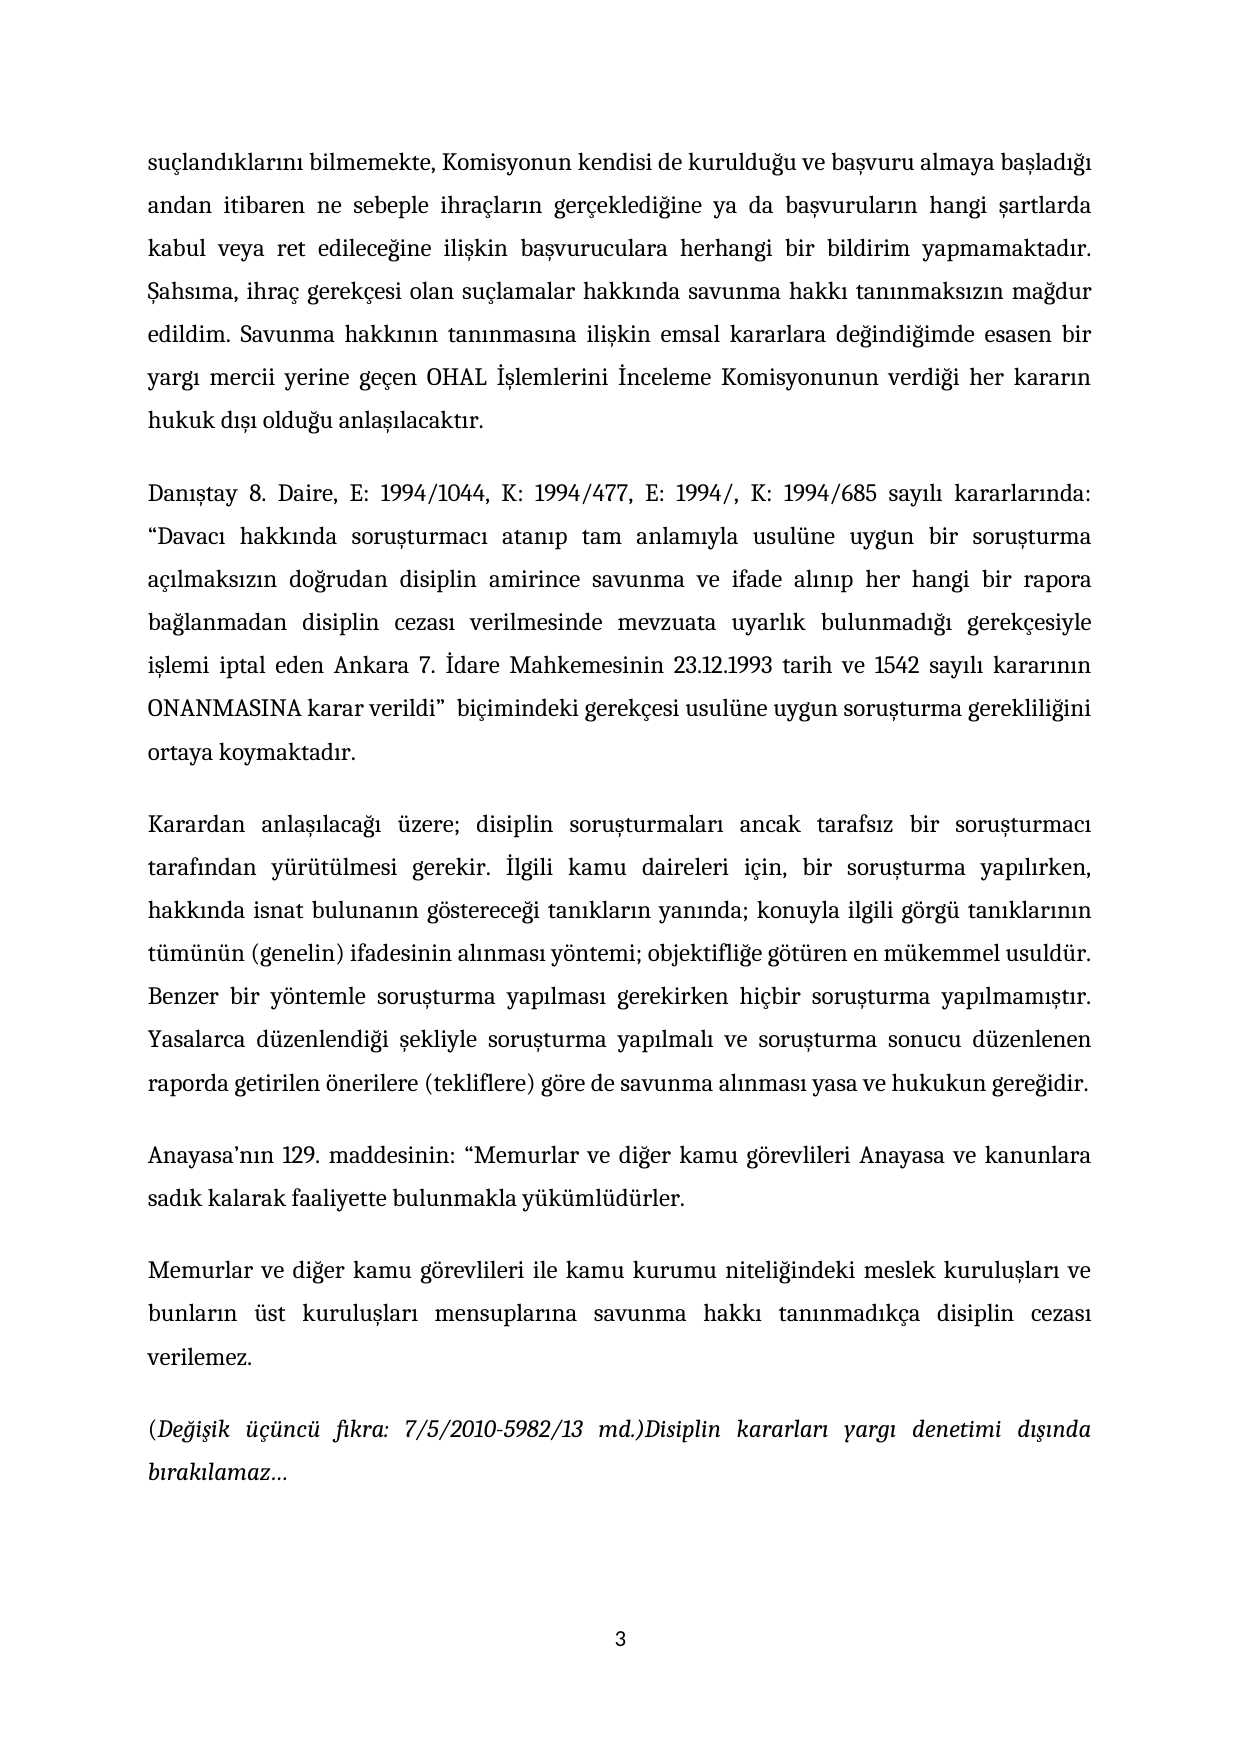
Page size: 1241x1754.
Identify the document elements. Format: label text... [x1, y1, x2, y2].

text Anayasa’nın 129. maddesinin: “Memurlar ve diğer kamu görevlileri Anayasa ve kanunlara sadık kalarak faaliyette bulunmakla yükümlüdürler. [148, 1141, 1093, 1213]
text Karardan anlaşılacağı üzere; disiplin soruşturmaları ancak tarafsız bir soruşturmacı tarafından yürütülmesi gerekir. İlgili kamu daireleri için, bir soruşturma yapılırken, hakkında isnat bulunanın göstereceği tanıkların yanında; konuyla ilgili görgü tanıklarının tümünün (genelin) ifadesinin alınması yöntemi; objektifliğe götüren en mükemmel usuldür. Benzer bir yöntemle soruşturma yapılması gerekirken hiçbir soruşturma yapılmamıştır. Yasalarca düzenlendiği şekliyle soruşturma yapılmalı ve soruşturma sonucu düzenlenen raporda getirilen önerilere (tekliflere) göre de savunma alınması yasa ve hukukun gereğidir. [148, 810, 1093, 1097]
text Danıştay 8. Daire, E: 1994/1044, K: 1994/477, E: 1994/, K: 1994/685 sayılı kararlarında: “Davacı hakkında soruşturmacı atanıp tam anlamıyla usulüne uygun bir soruşturma açılmaksızın doğrudan disiplin amirince savunma ve ifade alınıp her hangi bir rapora bağlanmadan disiplin cezası verilmesinde mevzuata uyarlık bulunmadığı gerekçesiyle işlemi iptal eden Ankara 7. İdare Mahkemesinin 23.12.1993 tarih ve 1542 sayılı kararının ONANMASINA karar verildi” biçimindeki gerekçesi usulüne uygun soruşturma gerekliliğini ortaya koymaktadır. [148, 479, 1093, 766]
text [148, 148, 1093, 435]
text Memurlar ve diğer kamu görevlileri ile kamu kurumu niteliğindeki meslek kuruluşları ve bunların üst kuruluşları mensuplarına savunma hakkı tanınmadıkça disiplin cezası verilemez. [148, 1256, 1093, 1371]
text (Değişik üçüncü fıkra: 7/5/2010-5982/13 md.)Disiplin kararları yargı denetimi dışında bırakılamaz… [148, 1415, 1093, 1487]
